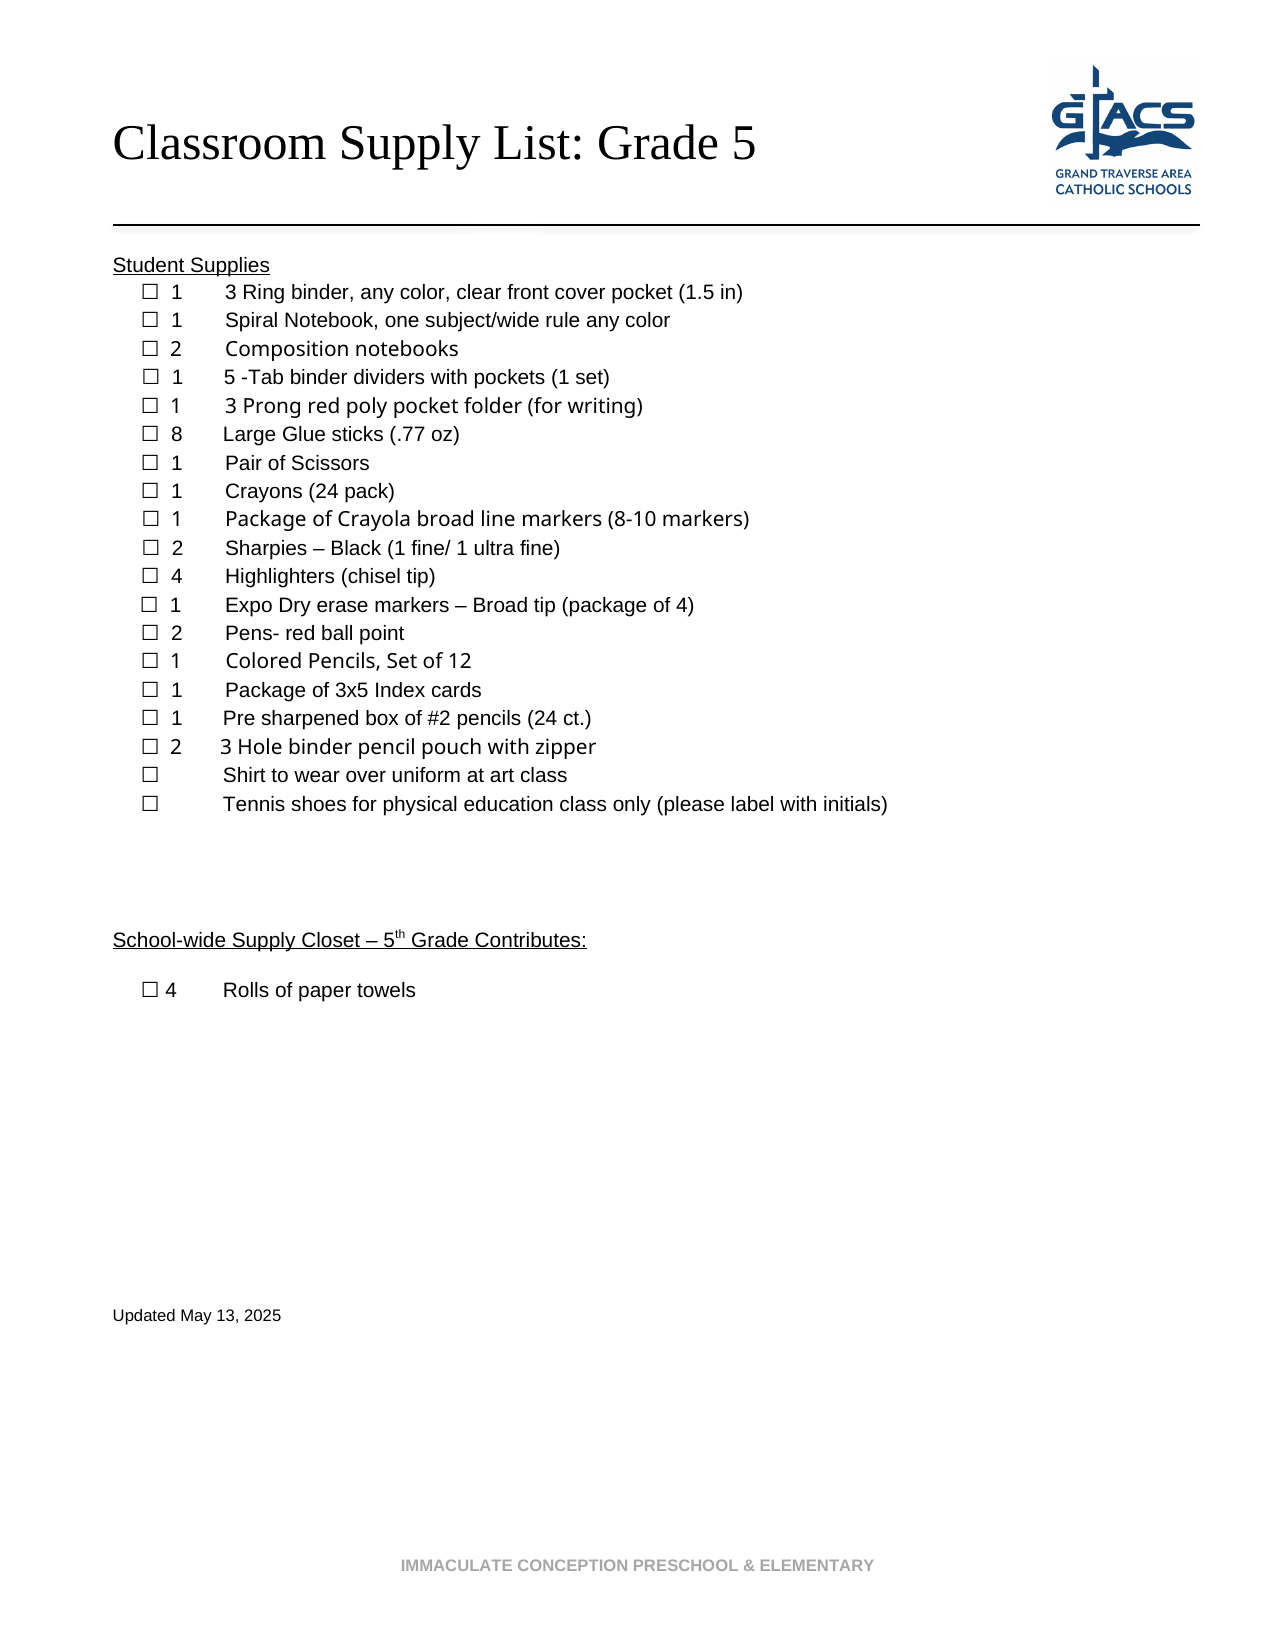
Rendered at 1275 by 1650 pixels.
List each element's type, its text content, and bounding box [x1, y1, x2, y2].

text ☐ 1 Package of Crayola broad line markers (8-10 markers) [112, 504, 1162, 533]
text ☐ 1 5 -Tab binder dividers with pockets (1 set) [112, 362, 1162, 391]
text School-wide Supply Closet – 5th Grade Contributes: [112, 927, 1162, 951]
text ☐ 1 Spiral Notebook, one subject/wide rule any color [112, 305, 1162, 334]
picture [1050, 56, 1196, 207]
text ☐ 1 3 Prong red poly pocket folder (for writing) [112, 391, 1162, 419]
text ☐ 2 3 Hole binder pencil pouch with zipper [112, 732, 1162, 760]
text ☐ 1 Colored Pencils, Set of 12 [112, 647, 1162, 675]
text ☐ Shirt to wear over uniform at art class [112, 760, 1162, 789]
text ☐ 4 Highlighters (chisel tip) [112, 561, 1162, 590]
text ☐ 8 Large Glue sticks (.77 oz) [112, 419, 1162, 448]
text ☐ 1 Crayons (24 pack) [112, 476, 1162, 504]
text ☐ 2 Composition notebooks [112, 334, 1162, 362]
text ☐ 2 Sharpies – Black (1 fine/ 1 ultra fine) [112, 533, 1162, 561]
text ☐ Tennis shoes for physical education class only (please label with initials) [112, 789, 1162, 817]
text ☐ 2 Pens- red ball point [112, 618, 1162, 647]
text Classroom Supply List: Grade 5 [112, 112, 1050, 170]
text Updated May 13, 2025 [112, 1306, 1162, 1325]
text ☐ 1 Package of 3x5 Index cards [112, 675, 1162, 703]
text Student Supplies ☐ 1 3 Ring binder, any color, clear front cover pocket (1.5 in) [112, 253, 1162, 305]
text ☐ 4 Rolls of paper towels [112, 975, 1162, 1004]
text ☐ 1 Pair of Scissors [112, 448, 1162, 476]
text ☐ 1 Pre sharpened box of #2 pencils (24 ct.) [112, 703, 1162, 732]
text ☐ 1 Expo Dry erase markers – Broad tip (package of 4) [112, 590, 1162, 618]
